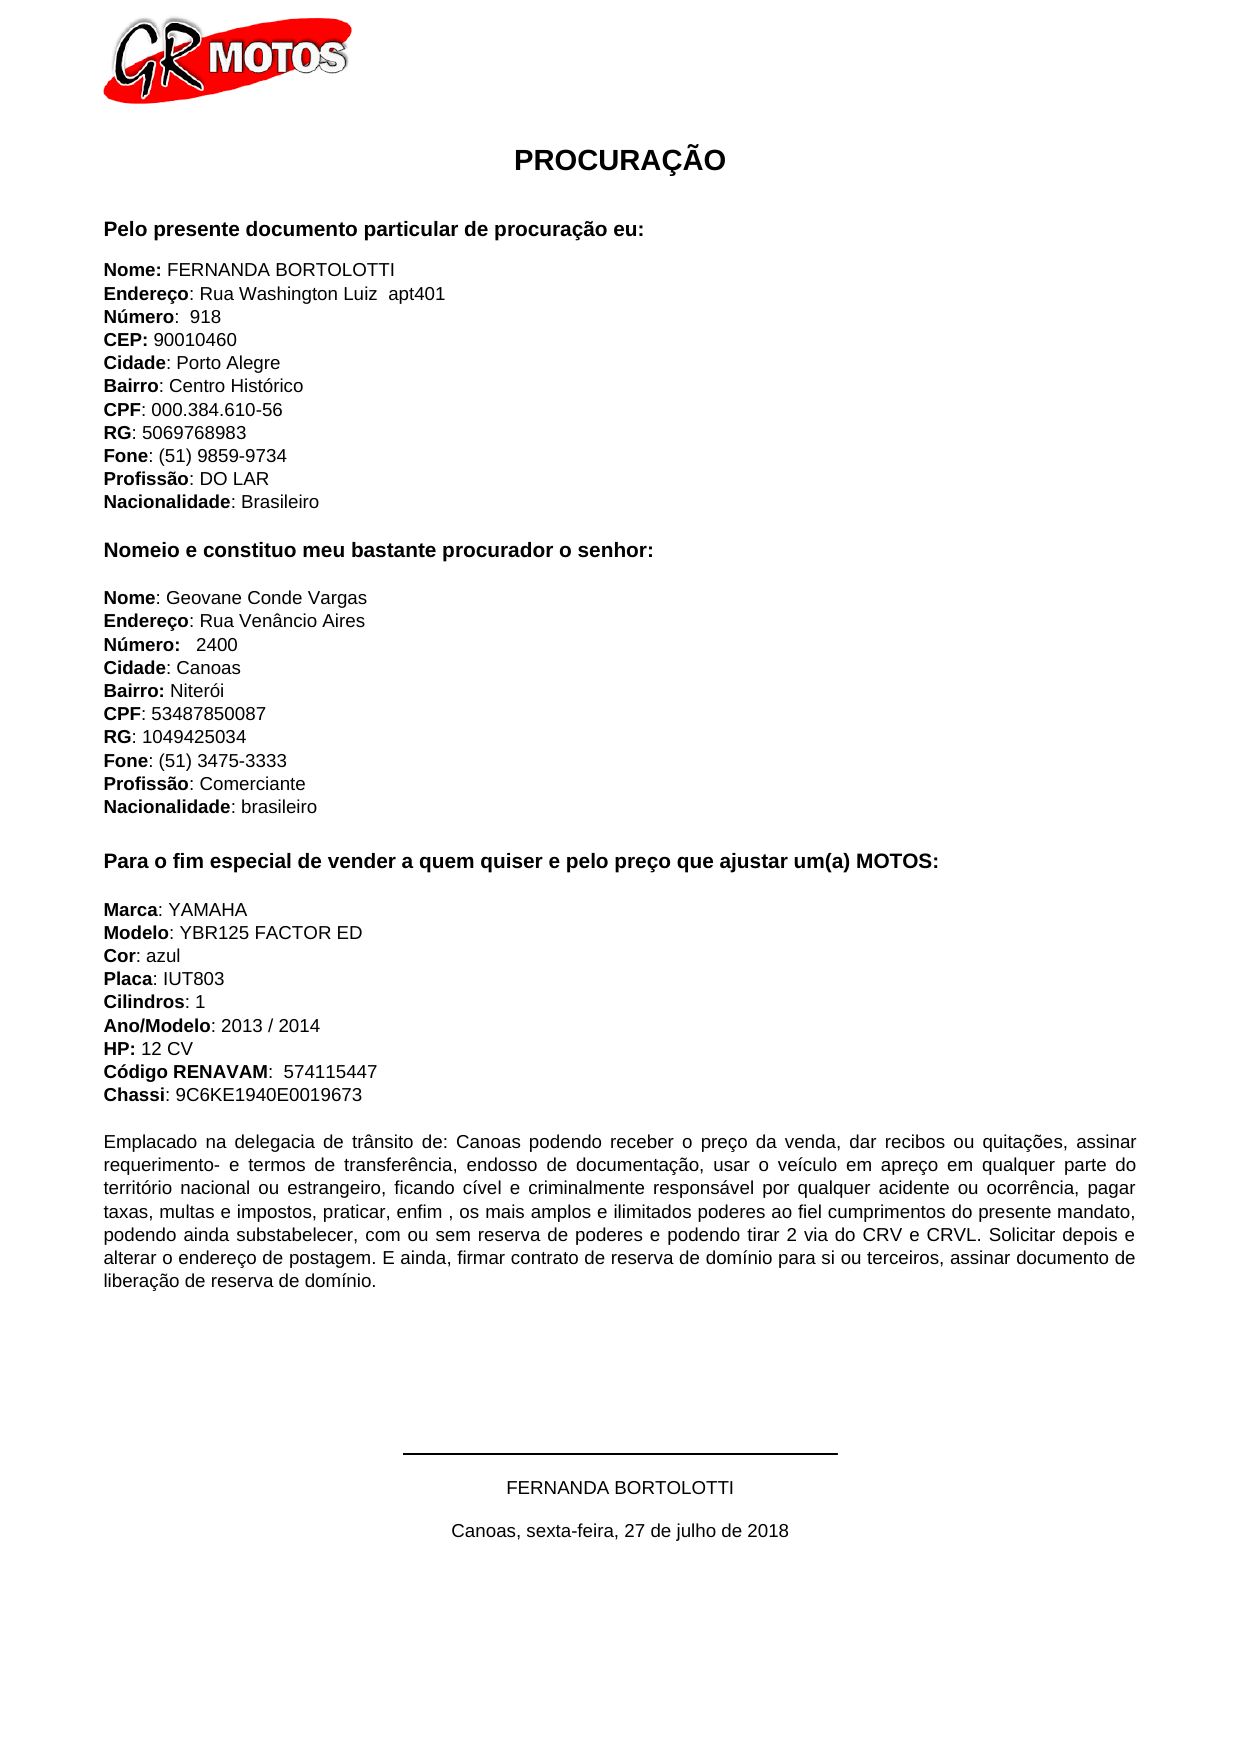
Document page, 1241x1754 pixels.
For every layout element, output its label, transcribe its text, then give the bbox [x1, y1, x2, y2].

text Emplacado na delegacia de trânsito de: Canoas podendo receber o preço da venda, dar recibos ou quitações, assinar requerimento- e termos de transferência, endosso de documentação, usar o veículo em apreço em qualquer parte do território nacional ou estrangeiro, ficando cível e criminalmente responsável por qualquer acidente ou ocorrência, pagar taxas, multas e impostos, praticar, enfim , os mais amplos e ilimitados poderes ao fiel cumprimentos do presente mandato, podendo ainda substabelecer, com ou sem reserva de poderes e podendo tirar 2 via do CRV e CRVL. Solicitar depois e alterar o endereço de postagem. E ainda, firmar contrato de reserva de domínio para si ou terceiros, assinar documento de liberação de reserva de domínio. [103, 1131, 1137, 1292]
text CEP: 90010460 [103, 329, 1137, 350]
text Bairro: Centro Histórico [103, 375, 1137, 397]
text Cidade: Porto Alegre [103, 352, 1137, 373]
text Profissão: DO LAR [103, 468, 1137, 490]
text Número: 918 [103, 306, 1137, 327]
text Fone: (51) 3475-3333 [103, 749, 1137, 771]
text Placa: IUT803 [103, 968, 1137, 990]
text Fone: (51) 9859-9734 [103, 445, 1137, 466]
text CPF: 000.384.610-56 [103, 398, 1137, 420]
text CPF: 53487850087 [103, 703, 1137, 724]
text Código RENAVAM: 574115447 [103, 1061, 1137, 1083]
text Nacionalidade: brasileiro [103, 796, 1137, 817]
text Ano/Modelo: 2013 / 2014 [103, 1014, 1137, 1036]
text Número: 2400 [103, 633, 1137, 655]
text Cilindros: 1 [103, 991, 1137, 1013]
text Modelo: YBR125 FACTOR ED [103, 922, 1137, 943]
text Para o fim especial de vender a quem quiser e pelo preço que ajustar um(a) MOTOS: [103, 849, 1137, 873]
text Nome: Geovane Conde Vargas [103, 587, 1137, 608]
text Nacionalidade: Brasileiro [103, 491, 1137, 513]
text Canoas, sexta-feira, 27 de julho de 2018 [103, 1519, 1137, 1541]
text Chassi: 9C6KE1940E0019673 [103, 1084, 1137, 1106]
text Endereço: Rua Venâncio Aires [103, 610, 1137, 632]
text RG: 1049425034 [103, 726, 1137, 748]
text Bairro: Niterói [103, 680, 1137, 701]
table_header FERNANDA BORTOLOTTI [391, 1430, 849, 1519]
text Profissão: Comerciante [103, 773, 1137, 794]
text Nomeio e constituo meu bastante procurador o senhor: [103, 538, 1137, 562]
picture [103, 0, 387, 119]
text HP: 12 CV [103, 1038, 1137, 1059]
text Marca: YAMAHA [103, 898, 1137, 920]
text Cor: azul [103, 945, 1137, 966]
text Pelo presente documento particular de procuração eu: [103, 217, 1137, 241]
text Nome: FERNANDA BORTOLOTTI [103, 259, 1137, 281]
text Cidade: Canoas [103, 657, 1137, 678]
subtitle PROCURAÇÃO [103, 143, 1137, 177]
text RG: 5069768983 [103, 422, 1137, 443]
text Endereço: Rua Washington Luiz apt401 [103, 282, 1137, 304]
